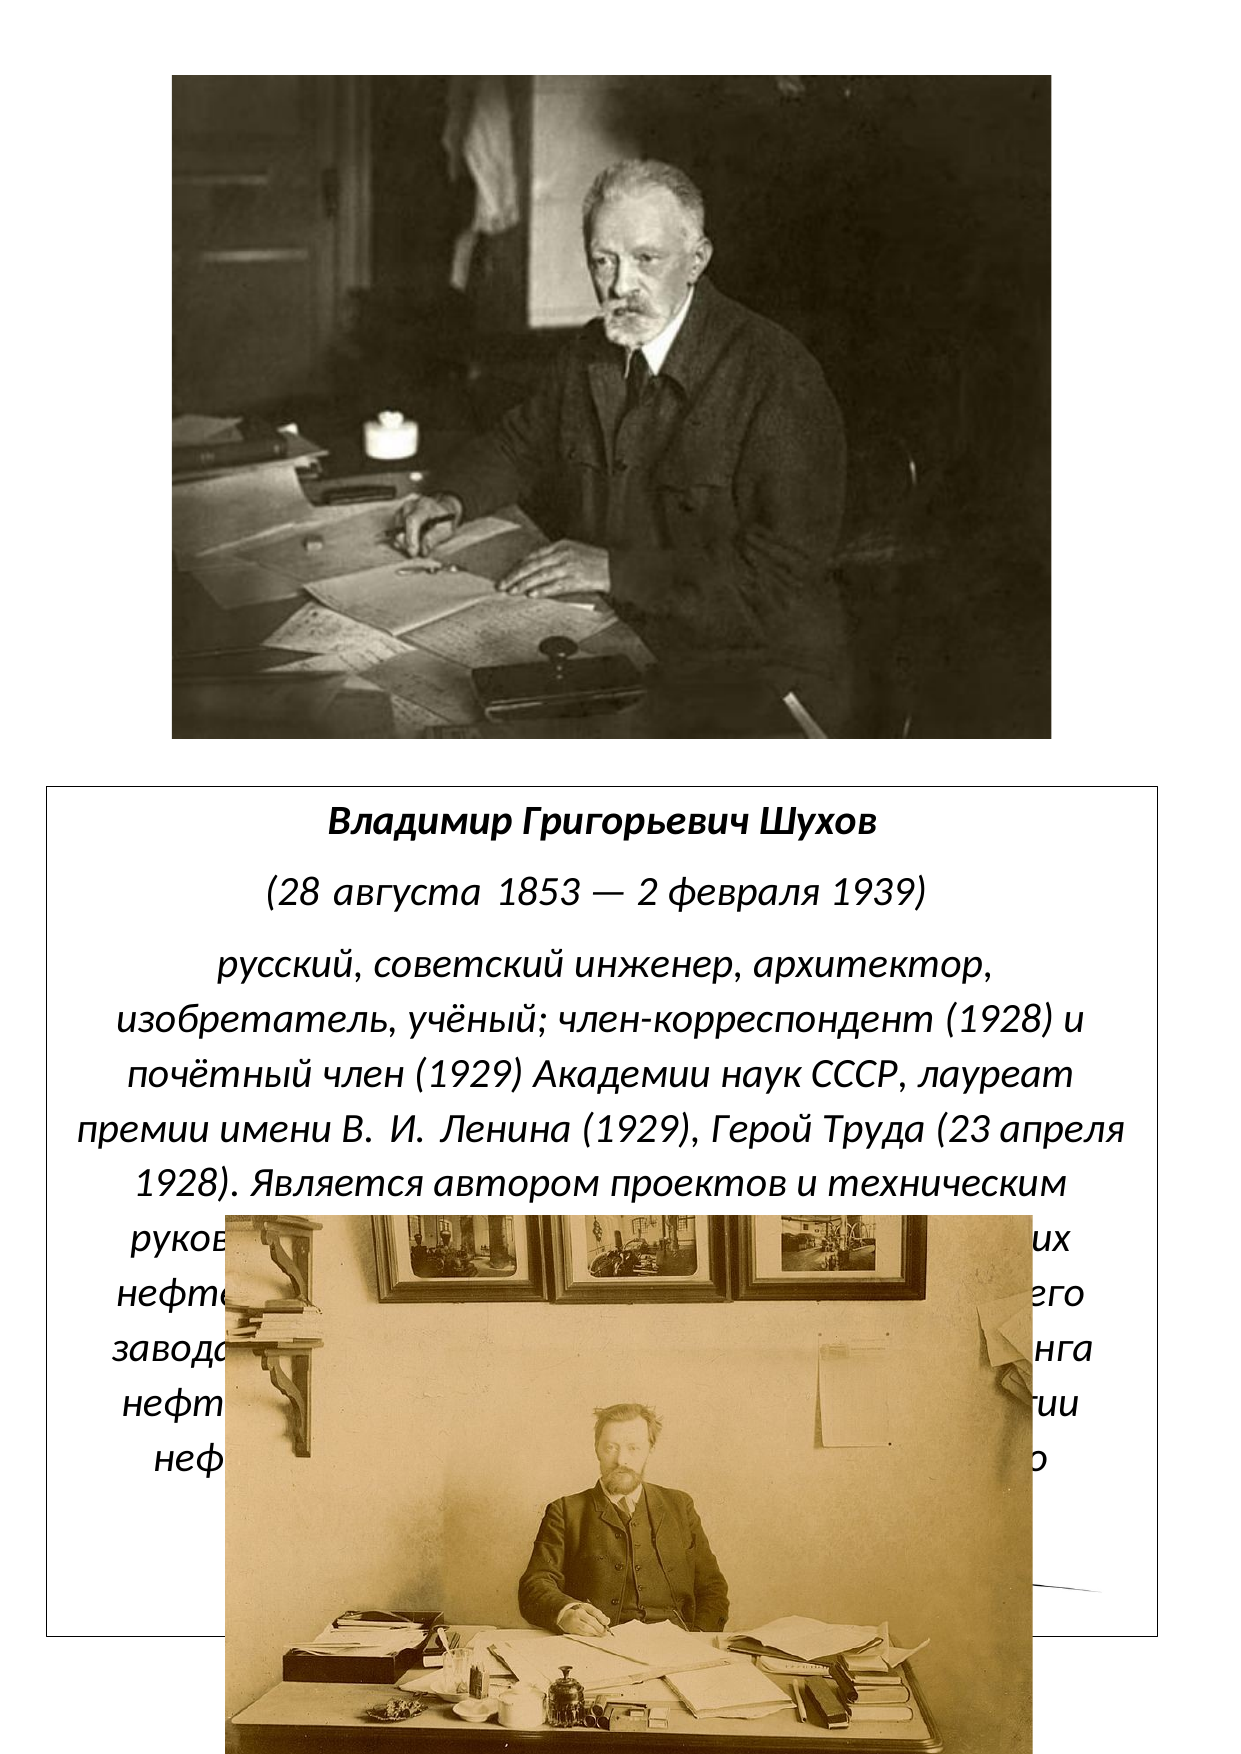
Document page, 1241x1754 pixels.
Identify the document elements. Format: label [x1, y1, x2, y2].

picture [171, 75, 1052, 739]
picture [225, 1215, 1112, 1754]
